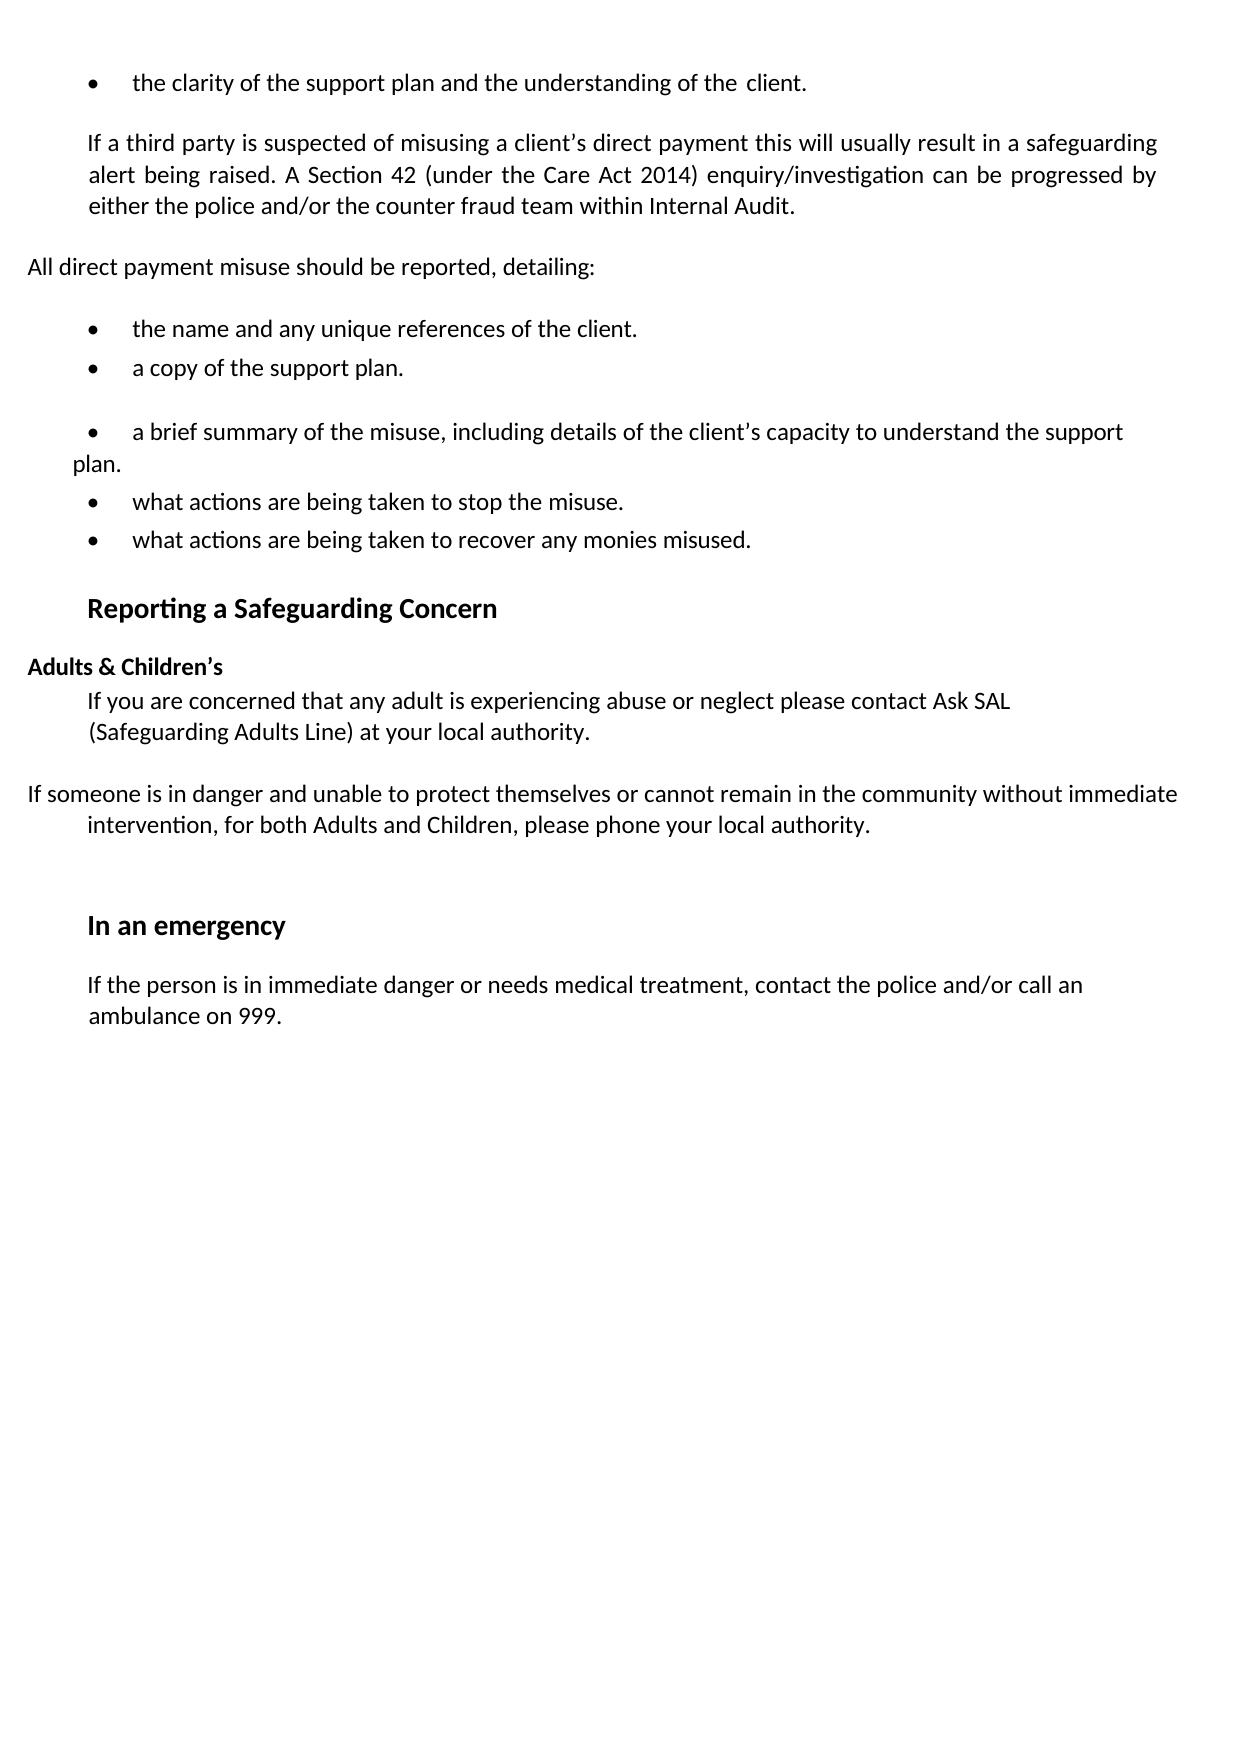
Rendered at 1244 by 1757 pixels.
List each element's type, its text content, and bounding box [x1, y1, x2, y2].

subtitle In an emergency [87, 907, 1199, 943]
text If the person is in immediate danger or needs medical treatment, contact the police and/or call an ambulance on 999. [87, 969, 1163, 1031]
list what actions are being taken to recover any monies misused. [87, 524, 1199, 554]
list a brief summary of the misuse, including details of the client’s capacity to understand the support [87, 416, 1199, 447]
list what actions are being taken to stop the misuse. [87, 486, 1199, 516]
text Adults & Children’s [27, 651, 1199, 682]
text plan. [72, 448, 1199, 479]
list the clarity of the support plan and the understanding of the client. [87, 67, 1199, 97]
list a copy of the support plan. [87, 352, 1199, 383]
text If someone is in danger and unable to protect themselves or cannot remain in the community without immediate intervention, for both Adults and Children, please phone your local authority. [27, 778, 1199, 840]
subtitle Reporting a Safeguarding Concern [87, 590, 1199, 625]
text All direct payment misuse should be reported, detailing: [27, 251, 1199, 281]
text If a third party is suspected of misusing a client’s direct payment this will usually result in a safeguarding alert being raised. A Section 42 (under the Care Act 2014) enquiry/investigation can be progressed by either the police and/or the counter fraud team within Internal Audit. [87, 127, 1159, 221]
list the name and any unique references of the client. [87, 313, 1199, 344]
text If you are concerned that any adult is experiencing abuse or neglect please contact Ask SAL (Safeguarding Adults Line) at your local authority. [87, 685, 1144, 746]
